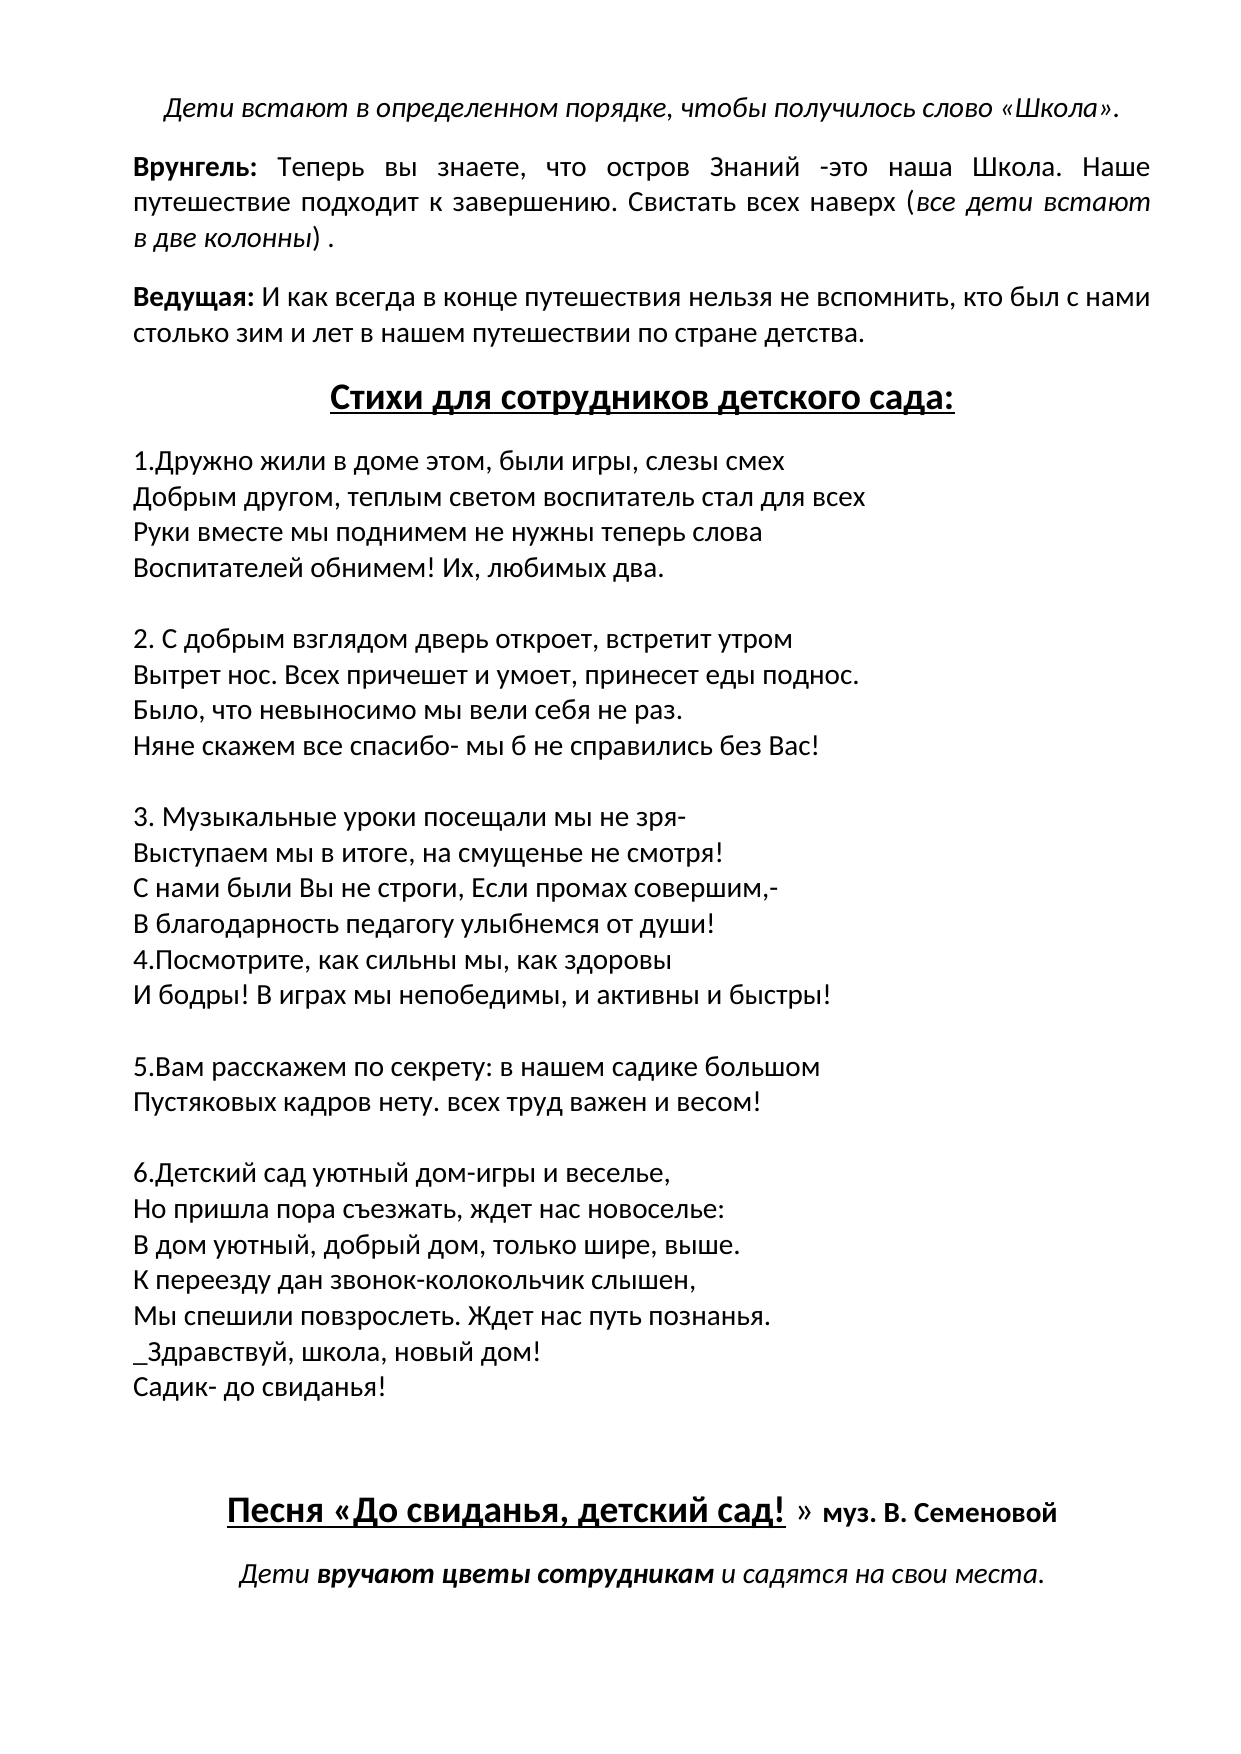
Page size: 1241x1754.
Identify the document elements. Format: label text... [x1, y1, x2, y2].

text 6.Детский сад уютный дом-игры и веселье, [133, 1154, 1152, 1190]
text 2. С добрым взглядом дверь откроет, встретит утром [133, 620, 1152, 656]
text К переезду дан звонок-колокольчик слышен, [133, 1261, 1152, 1297]
text Врунгель: Теперь вы знаете, что остров Знаний -это наша Школа. Наше путешествие подходит к завершению. Свистать всех наверх (все дети встают в две колонны) . [133, 148, 1152, 254]
text Стихи для сотрудников детского сада: [133, 373, 1152, 418]
text Добрым другом, теплым светом воспитатель стал для всех [133, 478, 1152, 513]
text Дети встают в определенном порядке, чтобы получилось слово «Школа». [133, 89, 1152, 124]
text Песня «До свиданья, детский сад! » муз. В. Семеновой [133, 1486, 1152, 1532]
text Няне скажем все спасибо- мы б не справились без Вас! [133, 727, 1152, 763]
text Мы спешили повзрослеть. Ждет нас путь познанья. [133, 1297, 1152, 1333]
text 3. Музыкальные уроки посещали мы не зря- [133, 798, 1152, 834]
text Вытрет нос. Всех причешет и умоет, принесет еды поднос. [133, 656, 1152, 691]
text Воспитателей обнимем! Их, любимых два. [133, 549, 1152, 584]
text 1.Дружно жили в доме этом, были игры, слезы смех [133, 442, 1152, 478]
text Но пришла пора съезжать, ждет нас новоселье: [133, 1190, 1152, 1226]
text С нами были Вы не строги, Если промах совершим,- [133, 869, 1152, 905]
text И бодры! В играх мы непобедимы, и активны и быстры! [133, 976, 1152, 1012]
text Руки вместе мы поднимем не нужны теперь слова [133, 513, 1152, 549]
text Было, что невыносимо мы вели себя не раз. [133, 691, 1152, 727]
text 5.Вам расскажем по секрету: в нашем садике большом [133, 1048, 1152, 1083]
text Садик- до свиданья! [133, 1368, 1152, 1404]
text В благодарность педагогу улыбнемся от души! [133, 905, 1152, 941]
text Дети вручают цветы сотрудникам и садятся на свои места. [133, 1556, 1152, 1591]
text 4.Посмотрите, как сильны мы, как здоровы [133, 941, 1152, 976]
text Выступаем мы в итоге, на смущенье не смотря! [133, 834, 1152, 869]
text _Здравствуй, школа, новый дом! [133, 1333, 1152, 1368]
text Пустяковых кадров нету. всех труд важен и весом! [133, 1083, 1152, 1119]
text Ведущая: И как всегда в конце путешествия нельзя не вспомнить, кто был с нами столько зим и лет в нашем путешествии по стране детства. [133, 278, 1152, 349]
text В дом уютный, добрый дом, только шире, выше. [133, 1226, 1152, 1261]
